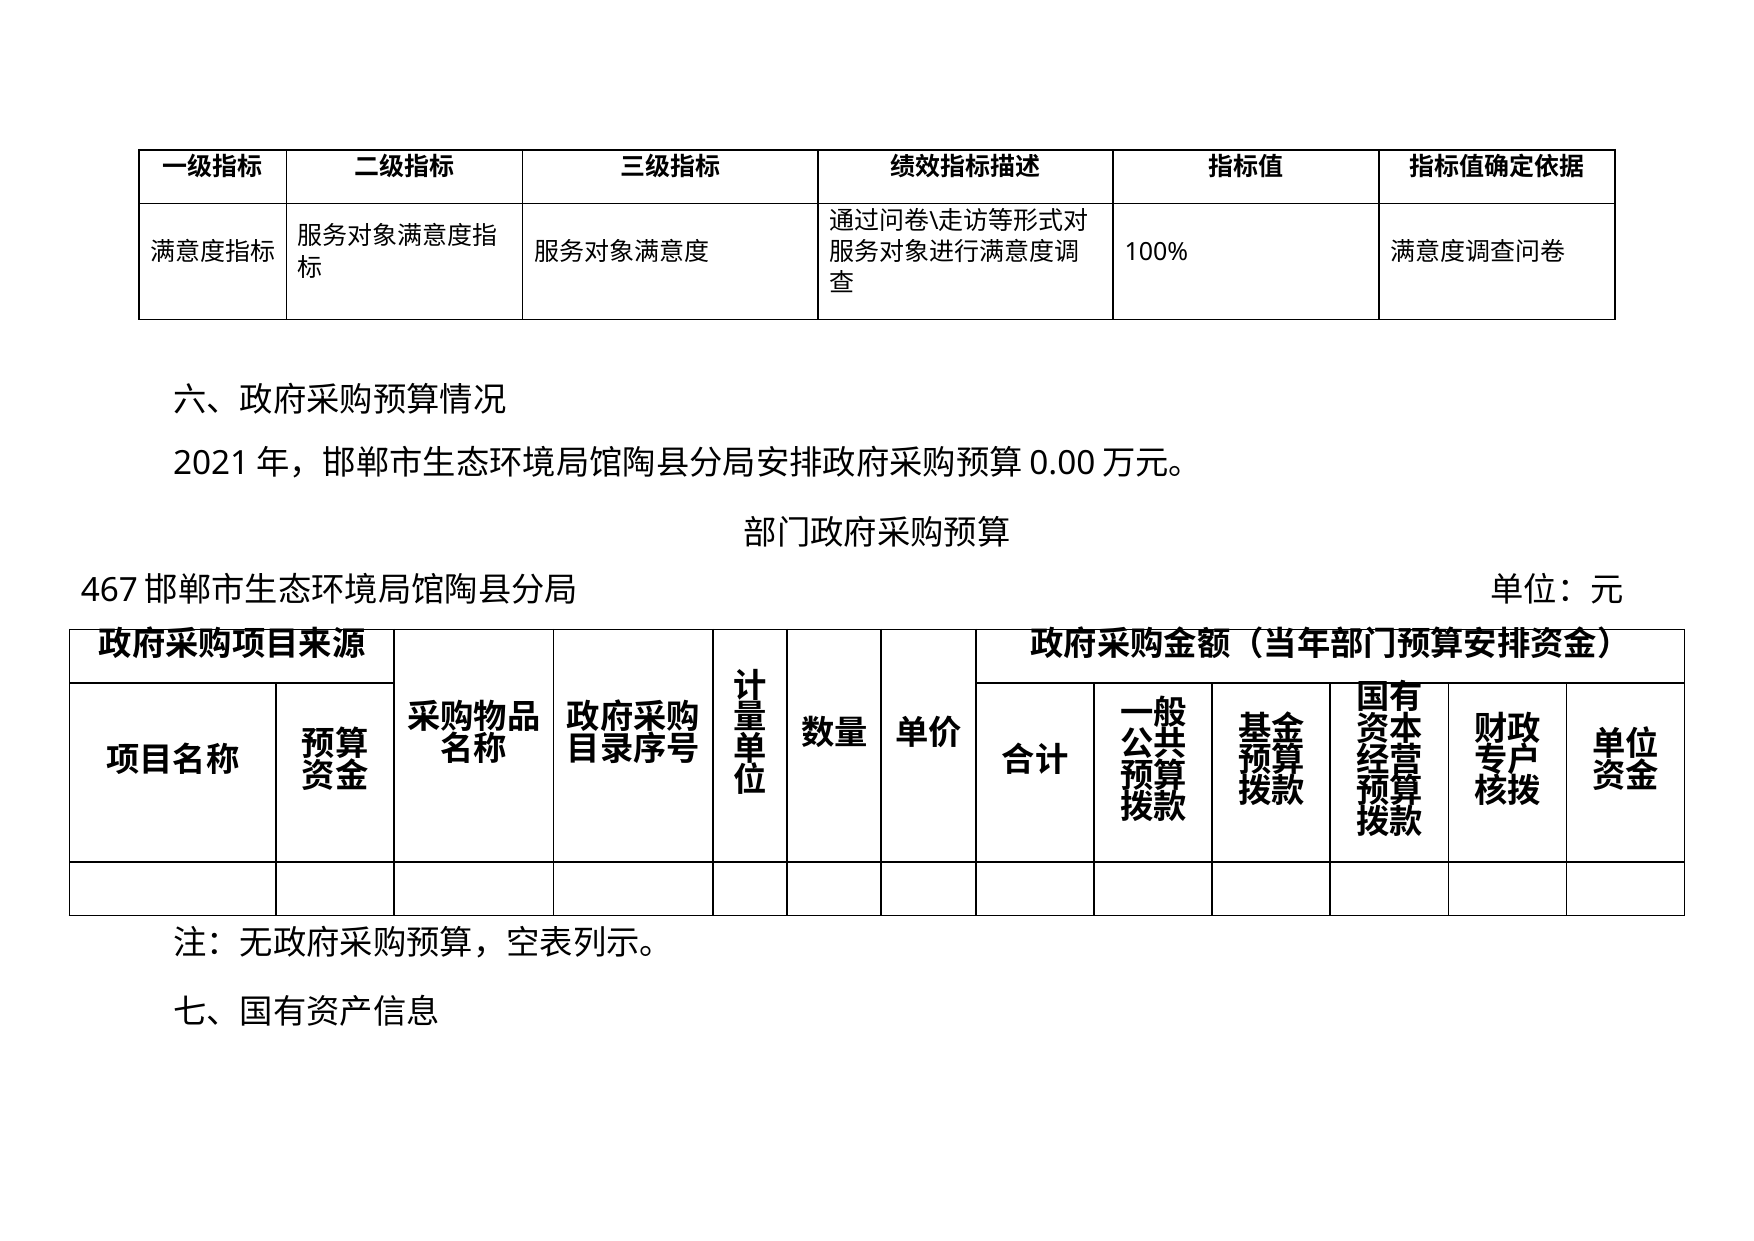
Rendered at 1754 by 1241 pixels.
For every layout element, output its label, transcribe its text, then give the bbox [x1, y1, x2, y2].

table_header 一级指标 [140, 151, 286, 202]
table_cell 财政专户核拨 [1449, 684, 1566, 861]
table_cell 单价 [882, 630, 975, 861]
table_header 二级指标 [287, 151, 522, 202]
text 2021年，邯郸市生态环境局馆陶县分局安排政府采购预算0.00万元。 [106, 433, 1648, 485]
table_cell 政府采购目录序号 [554, 630, 712, 861]
table_header 三级指标 [523, 151, 817, 202]
table_cell 100% [1114, 204, 1378, 319]
table_cell 国有资本经营预算拨款 [1331, 684, 1448, 861]
table_cell 单位资金 [1567, 684, 1684, 861]
text 七、国有资产信息 [106, 985, 1648, 1033]
table_header 指标值确定依据 [1380, 151, 1614, 202]
table_cell [1331, 863, 1448, 914]
table_cell [1213, 863, 1329, 914]
table_cell [882, 863, 975, 914]
table_cell 采购物品名称 [395, 630, 553, 861]
table_header 指标值 [1114, 151, 1378, 202]
table_cell 基金预算拨款 [1213, 684, 1329, 861]
table_cell [1449, 863, 1566, 914]
table_cell 政府采购项目来源 [70, 630, 393, 682]
table_cell [1567, 863, 1684, 914]
table_cell [977, 863, 1093, 914]
table_cell 预算资金 [277, 684, 393, 861]
table_cell [395, 863, 553, 914]
table_cell 服务对象满意度 [523, 204, 817, 319]
text 注：无政府采购预算，空表列示。 [106, 916, 1648, 964]
table_cell 计量 单位 [714, 630, 786, 861]
text 部门政府采购预算 [106, 506, 1648, 554]
table_cell [70, 863, 275, 914]
table_cell [554, 863, 712, 914]
table_cell [714, 863, 786, 914]
table_cell 合计 [977, 684, 1093, 861]
table_header 467邯郸市生态环境局馆陶县分局 [70, 577, 975, 629]
table_cell [788, 863, 880, 914]
table_header 绩效指标描述 [819, 151, 1112, 202]
table_header 单位：元 [977, 577, 1684, 629]
table_cell 满意度调查问卷 [1380, 204, 1614, 319]
table_cell [277, 863, 393, 914]
table_cell [1095, 863, 1211, 914]
table_cell 通过问卷\走访等形式对服务对象进行满意度调查 [819, 204, 1112, 319]
table_cell 满意度指标 [140, 204, 286, 319]
table_cell 数量 [788, 630, 880, 861]
table_cell 政府采购金额（当年部门预算安排资金） [977, 630, 1684, 682]
table_cell 一般公共预算拨款 [1095, 684, 1211, 861]
table_cell 服务对象满意度指标 [287, 204, 522, 319]
table_cell 项目名称 [70, 684, 275, 861]
text 六、政府采购预算情况 [106, 372, 1648, 421]
